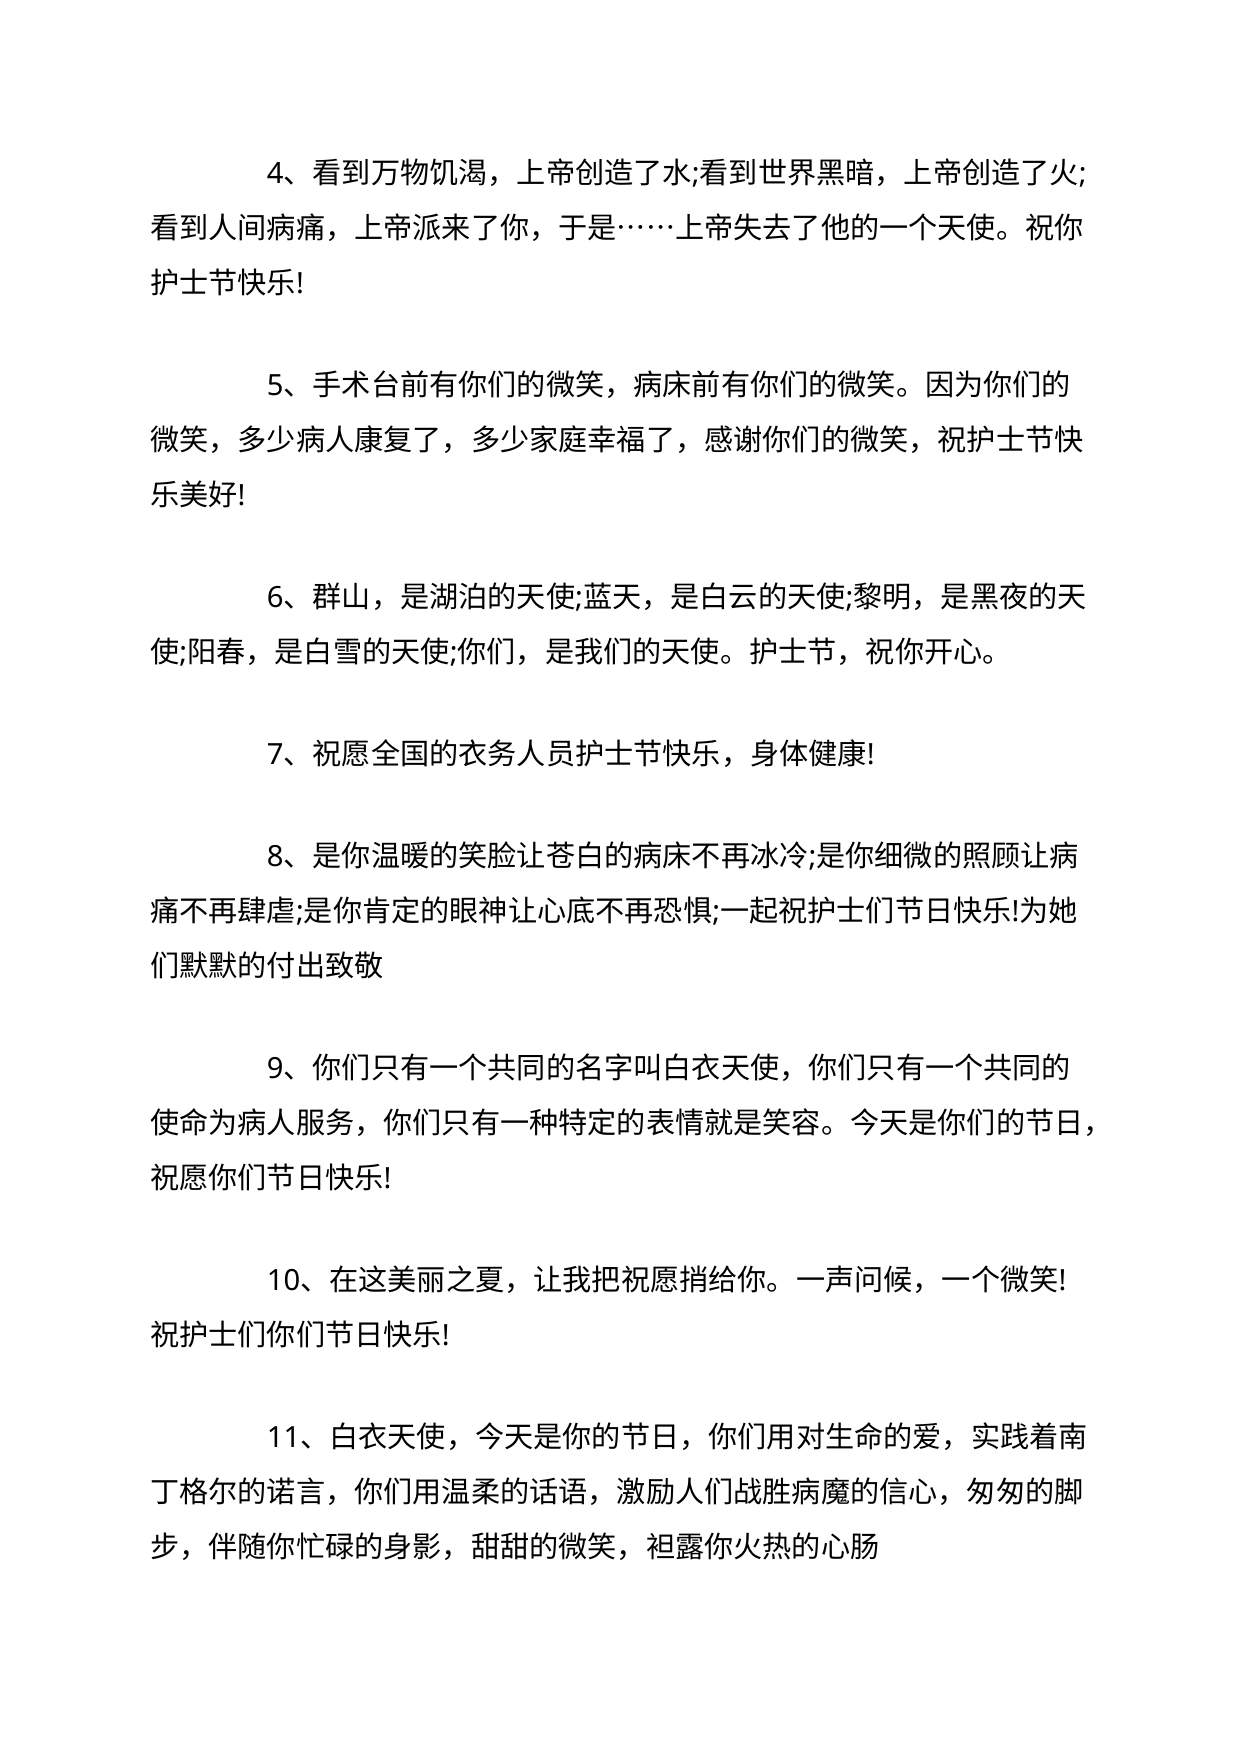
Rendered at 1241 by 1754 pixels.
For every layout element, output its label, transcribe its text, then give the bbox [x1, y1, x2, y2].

text 9、你们只有一个共同的名字叫白衣天使，你们只有一个共同的使命为病人服务，你们只有一种特定的表情就是笑容。今天是你们的节日，祝愿你们节日快乐! [150, 1044, 1090, 1197]
text 4、看到万物饥渴，上帝创造了水;看到世界黑暗，上帝创造了火;看到人间病痛，上帝派来了你，于是……上帝失去了他的一个天使。祝你护士节快乐! [150, 150, 1090, 302]
text 8、是你温暖的笑脸让苍白的病床不再冰冷;是你细微的照顾让病痛不再肆虐;是你肯定的眼神让心底不再恐惧;一起祝护士们节日快乐!为她们默默的付出致敬 [150, 833, 1090, 985]
text 6、群山，是湖泊的天使;蓝天，是白云的天使;黎明，是黑夜的天使;阳春，是白雪的天使;你们，是我们的天使。护士节，祝你开心。 [150, 574, 1090, 671]
text 7、祝愿全国的衣务人员护士节快乐，身体健康! [150, 731, 1090, 773]
text 5、手术台前有你们的微笑，病床前有你们的微笑。因为你们的微笑，多少病人康复了，多少家庭幸福了，感谢你们的微笑，祝护士节快乐美好! [150, 362, 1090, 514]
text 11、白衣天使，今天是你的节日，你们用对生命的爱，实践着南丁格尔的诺言，你们用温柔的话语，激励人们战胜病魔的信心，匆匆的脚步，伴随你忙碌的身影，甜甜的微笑，袒露你火热的心肠 [150, 1413, 1090, 1566]
text 10、在这美丽之夏，让我把祝愿捎给你。一声问候，一个微笑!祝护士们你们节日快乐! [150, 1256, 1090, 1354]
